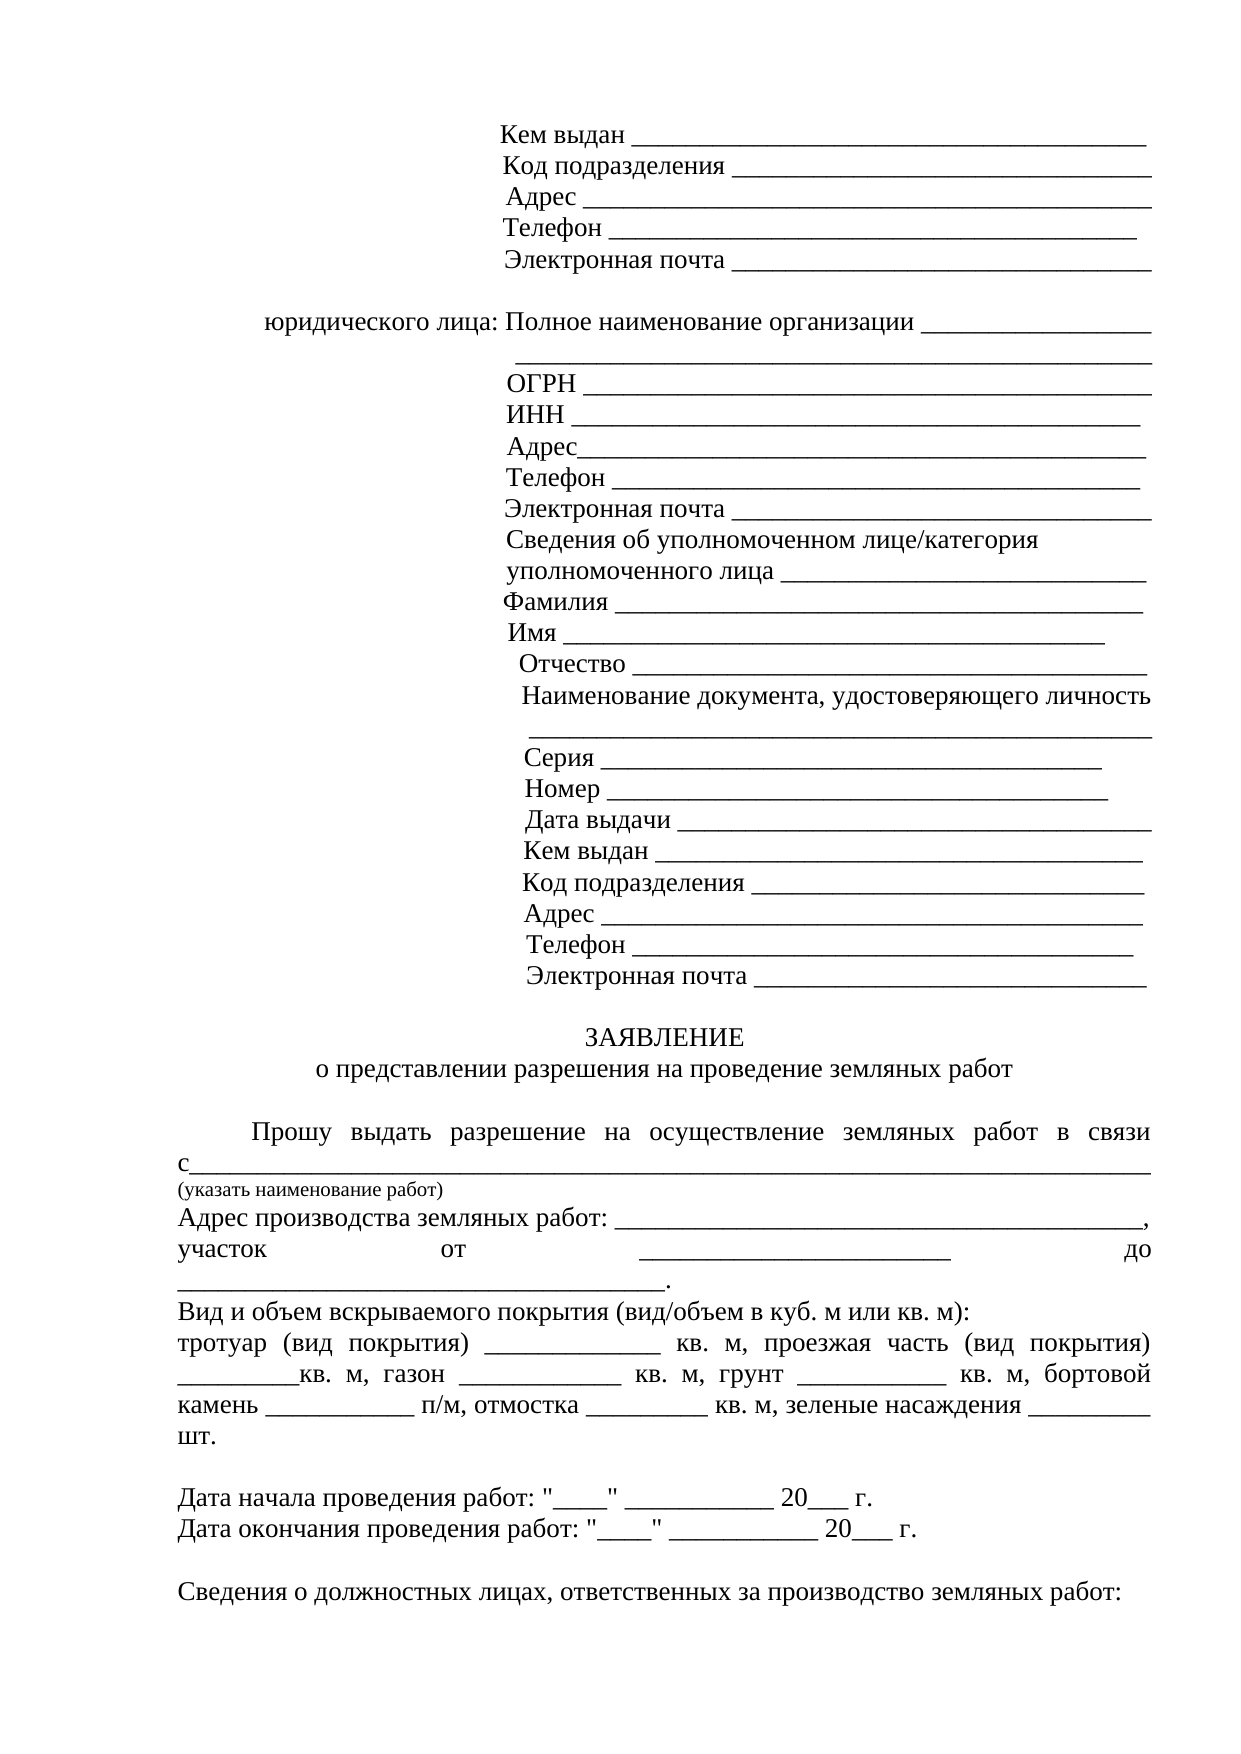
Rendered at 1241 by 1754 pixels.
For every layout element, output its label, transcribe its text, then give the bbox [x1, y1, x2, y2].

text ______________________________________________ [177, 710, 1152, 741]
text ЗАЯВЛЕНИЕ [177, 1021, 1152, 1052]
text Электронная почта _______________________________ [177, 243, 1152, 274]
text о представлении разрешения на проведение земляных работ [177, 1052, 1152, 1084]
text Дата выдачи ___________________________________ [177, 803, 1152, 834]
text Телефон _______________________________________ [177, 212, 1152, 243]
text Кем выдан ____________________________________ [177, 834, 1152, 866]
text юридического лица: Полное наименование организации _________________ [177, 305, 1152, 336]
text Адрес ________________________________________ [177, 897, 1152, 928]
text Серия _____________________________________ [177, 741, 1152, 772]
text ОГРН __________________________________________ [177, 367, 1152, 398]
text Дата начала проведения работ: "____" ___________ 20___ г. [177, 1481, 1152, 1513]
text уполномоченного лица ___________________________ [177, 554, 1152, 585]
text Вид и объем вскрываемого покрытия (вид/объем в куб. м или кв. м): [177, 1294, 1152, 1326]
text Электронная почта _____________________________ [177, 959, 1152, 990]
text Адрес__________________________________________ [177, 429, 1152, 461]
text Прошу выдать разрешение на осуществление земляных работ в связи с_______________________________________________________________________ [177, 1115, 1152, 1177]
text Телефон _______________________________________ [177, 461, 1152, 492]
text тротуар (вид покрытия) _____________ кв. м, проезжая часть (вид покрытия) _________кв. м, газон ____________ кв. м, грунт ___________ кв. м, бортовой камень ___________ п/м, отмостка _________ кв. м, зеленые насаждения _________ шт. [177, 1326, 1152, 1450]
text Кем выдан ______________________________________ [177, 118, 1152, 149]
text ИНН __________________________________________ [177, 398, 1152, 429]
text Сведения об уполномоченном лице/категория [177, 523, 1152, 554]
text Дата окончания проведения работ: "____" ___________ 20___ г. [177, 1513, 1152, 1544]
text участок от _______________________ до ____________________________________. [177, 1232, 1152, 1294]
text _______________________________________________ [177, 336, 1152, 367]
text Номер _____________________________________ [177, 772, 1152, 803]
text Адрес производства земляных работ: _______________________________________, [177, 1201, 1152, 1232]
text Отчество ______________________________________ [177, 648, 1152, 679]
text Код подразделения _______________________________ [177, 149, 1152, 180]
text Адрес __________________________________________ [177, 180, 1152, 212]
text Сведения о должностных лицах, ответственных за производство земляных работ: [177, 1575, 1152, 1606]
text Код подразделения _____________________________ [177, 866, 1152, 897]
text Наименование документа, удостоверяющего личность [177, 679, 1152, 710]
text Фамилия _______________________________________ [177, 585, 1152, 616]
text Электронная почта _______________________________ [177, 492, 1152, 523]
text Телефон _____________________________________ [177, 928, 1152, 959]
text (указать наименование работ) [177, 1177, 1152, 1201]
text Имя ________________________________________ [177, 616, 1152, 648]
